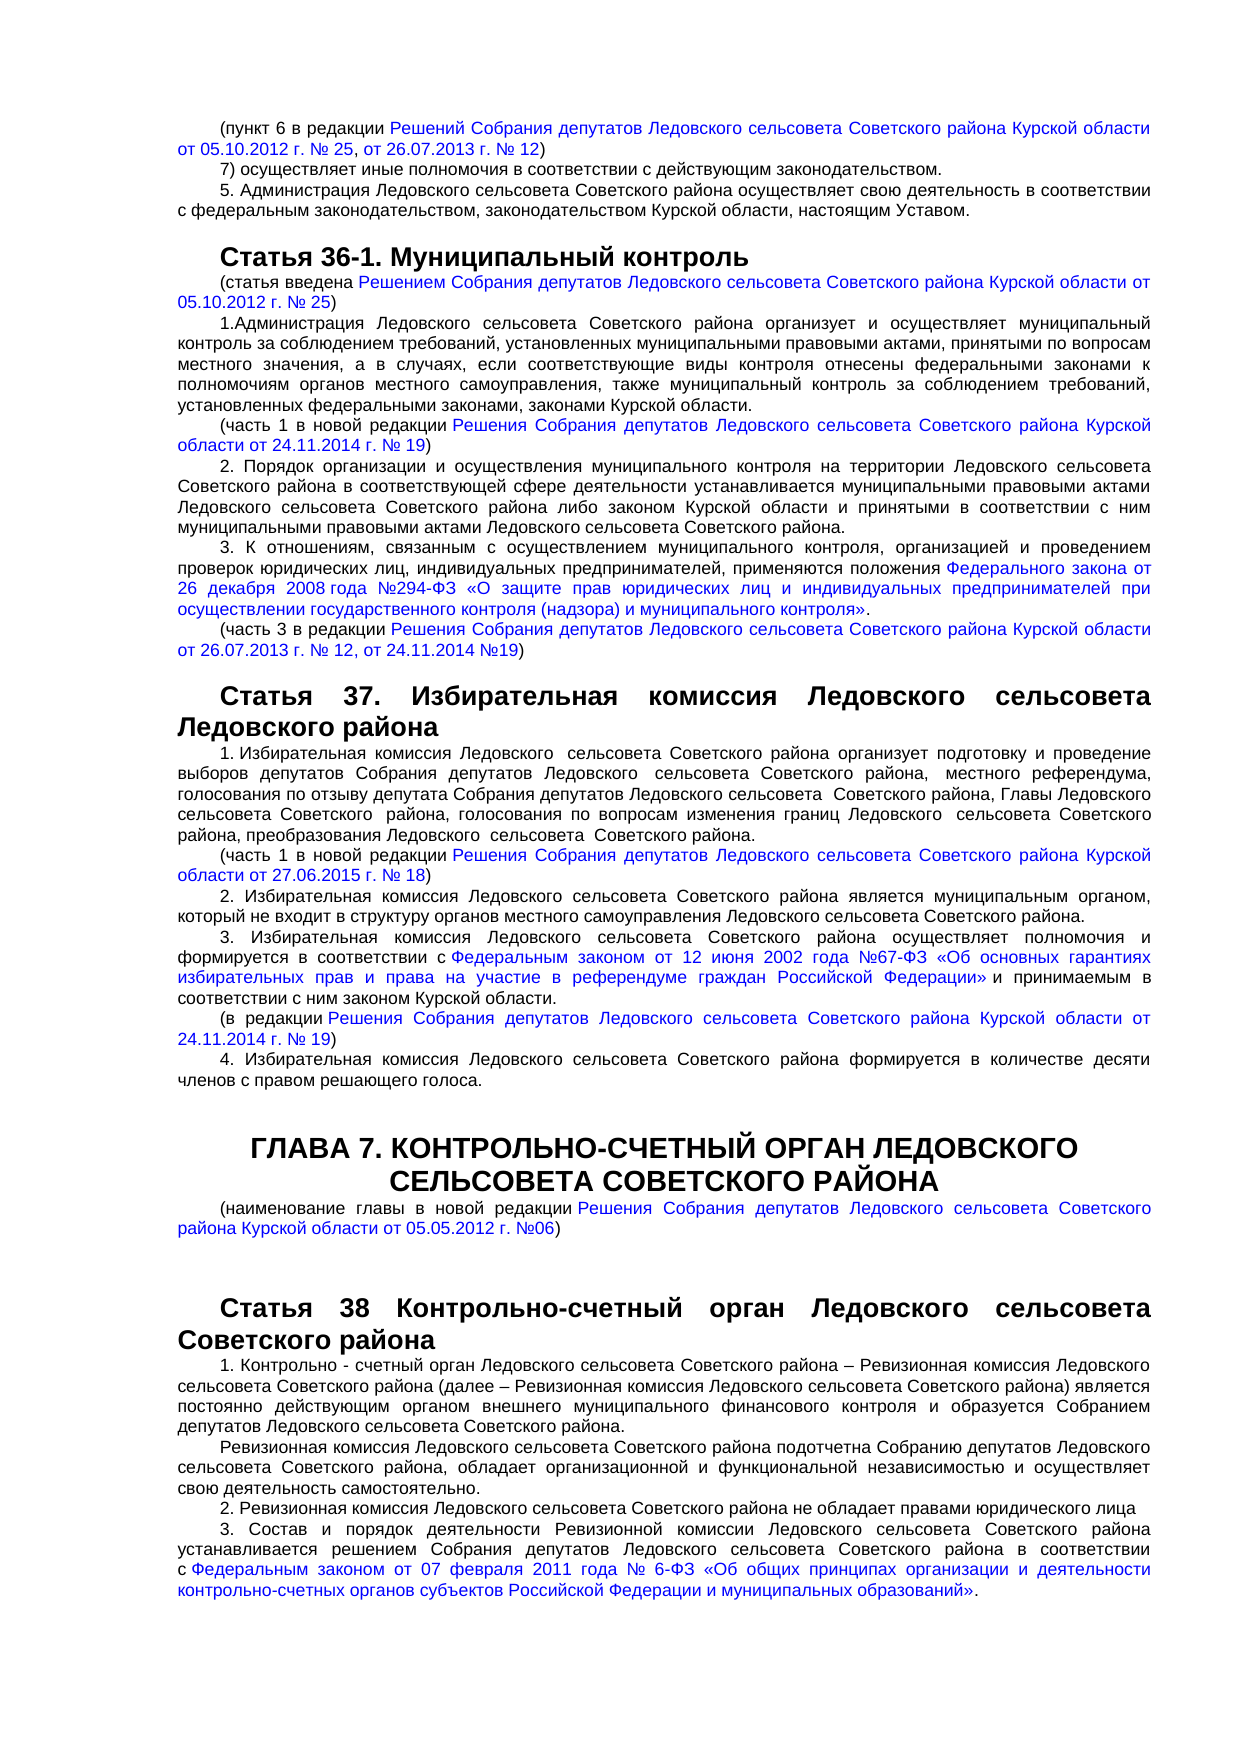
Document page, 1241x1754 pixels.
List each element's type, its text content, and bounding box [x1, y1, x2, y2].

text 4. Избирательная комиссия Ледовского сельсовета Советского района формируется в количестве десяти членов с правом решающего голоса. [177, 1049, 1152, 1090]
text (в редакции Решения Собрания депутатов Ледовского сельсовета Советского района Курской области от 24.11.2014 г. № 19) [177, 1008, 1152, 1049]
text 2. Избирательная комиссия Ледовского сельсовета Советского района является муниципальным органом, который не входит в структуру органов местного самоуправления Ледовского сельсовета Советского района. [177, 886, 1152, 926]
text 5. Администрация Ледовского сельсовета Советского района осуществляет свою деятельность в соответствии с федеральным законодательством, законодательством Курской области, настоящим Уставом. [177, 179, 1152, 220]
text Статья 36-1. Муниципальный контроль [177, 241, 1152, 272]
text 1. Контрольно - счетный орган Ледовского сельсовета Советского района – Ревизионная комиссия Ледовского сельсовета Советского района (далее – Ревизионная комиссия Ледовского сельсовета Советского района) является постоянно действующим органом внешнего муниципального финансового контроля и образуется Собранием депутатов Ледовского сельсовета Советского района. [177, 1355, 1152, 1437]
text (статья введена Решением Собрания депутатов Ледовского сельсовета Советского района Курской области от 05.10.2012 г. № 25) [177, 272, 1152, 313]
text 1. Избирательная комиссия Ледовского сельсовета Советского района организует подготовку и проведение выборов депутатов Собрания депутатов Ледовского сельсовета Советского района, местного референдума, голосования по отзыву депутата Собрания депутатов Ледовского сельсовета Советского района, Главы Ледовского сельсовета Советского района, голосования по вопросам изменения границ Ледовского сельсовета Советского района, преобразования Ледовского сельсовета Советского района. [177, 743, 1152, 845]
text (пункт 6 в редакции Решений Собрания депутатов Ледовского сельсовета Советского района Курской области от 05.10.2012 г. № 25, от 26.07.2013 г. № 12) [177, 118, 1152, 159]
text ГЛАВА 7. КОНТРОЛЬНО-СЧЕТНЫЙ ОРГАН ЛЕДОВСКОГО СЕЛЬСОВЕТА СОВЕТСКОГО РАЙОНА [177, 1131, 1152, 1198]
text 3. Состав и порядок деятельности Ревизионной комиссии Ледовского сельсовета Советского района устанавливается решением Собрания депутатов Ледовского сельсовета Советского района в соответствии с Федеральным законом от 07 февраля 2011 года № 6-ФЗ «Об общих принципах организации и деятельности контрольно-счетных органов субъектов Российской Федерации и муниципальных образований». [177, 1518, 1152, 1600]
text (наименование главы в новой редакции Решения Собрания депутатов Ледовского сельсовета Советского района Курской области от 05.05.2012 г. №06) [177, 1198, 1152, 1238]
text (часть 1 в новой редакции Решения Собрания депутатов Ледовского сельсовета Советского района Курской области от 27.06.2015 г. № 18) [177, 845, 1152, 886]
text Статья 38 Контрольно-счетный орган Ледовского сельсовета Советского района [177, 1292, 1152, 1355]
text 1.Администрация Ледовского сельсовета Советского района организует и осуществляет муниципальный контроль за соблюдением требований, установленных муниципальными правовыми актами, принятыми по вопросам местного значения, а в случаях, если соответствующие виды контроля отнесены федеральными законами к полномочиям органов местного самоуправления, также муниципальный контроль за соблюдением требований, установленных федеральными законами, законами Курской области. [177, 313, 1152, 415]
text (часть 3 в редакции Решения Собрания депутатов Ледовского сельсовета Советского района Курской области от 26.07.2013 г. № 12, от 24.11.2014 №19) [177, 619, 1152, 660]
text 2. Ревизионная комиссия Ледовского сельсовета Советского района не обладает правами юридического лица [177, 1498, 1152, 1518]
text Статья 37. Избирательная комиссия Ледовского сельсовета Ледовского района [177, 680, 1152, 743]
text 2. Порядок организации и осуществления муниципального контроля на территории Ледовского сельсовета Советского района в соответствующей сфере деятельности устанавливается муниципальными правовыми актами Ледовского сельсовета Советского района либо законом Курской области и принятыми в соответствии с ним муниципальными правовыми актами Ледовского сельсовета Советского района. [177, 456, 1152, 537]
text Ревизионная комиссия Ледовского сельсовета Советского района подотчетна Собранию депутатов Ледовского сельсовета Советского района, обладает организационной и функциональной независимостью и осуществляет свою деятельность самостоятельно. [177, 1437, 1152, 1498]
text 7) осуществляет иные полномочия в соответствии с действующим законодательством. [177, 159, 1152, 179]
text 3. Избирательная комиссия Ледовского сельсовета Советского района осуществляет полномочия и формируется в соответствии с Федеральным законом от 12 июня 2002 года №67-ФЗ «Об основных гарантиях избирательных прав и права на участие в референдуме граждан Российской Федерации» и принимаемым в соответствии с ним законом Курской области. [177, 926, 1152, 1008]
text 3. К отношениям, связанным с осуществлением муниципального контроля, организацией и проведением проверок юридических лиц, индивидуальных предпринимателей, применяются положения Федерального закона от 26 декабря 2008 года №294-ФЗ «О защите прав юридических лиц и индивидуальных предпринимателей при осуществлении государственного контроля (надзора) и муниципального контроля». [177, 537, 1152, 619]
text (часть 1 в новой редакции Решения Собрания депутатов Ледовского сельсовета Советского района Курской области от 24.11.2014 г. № 19) [177, 415, 1152, 456]
